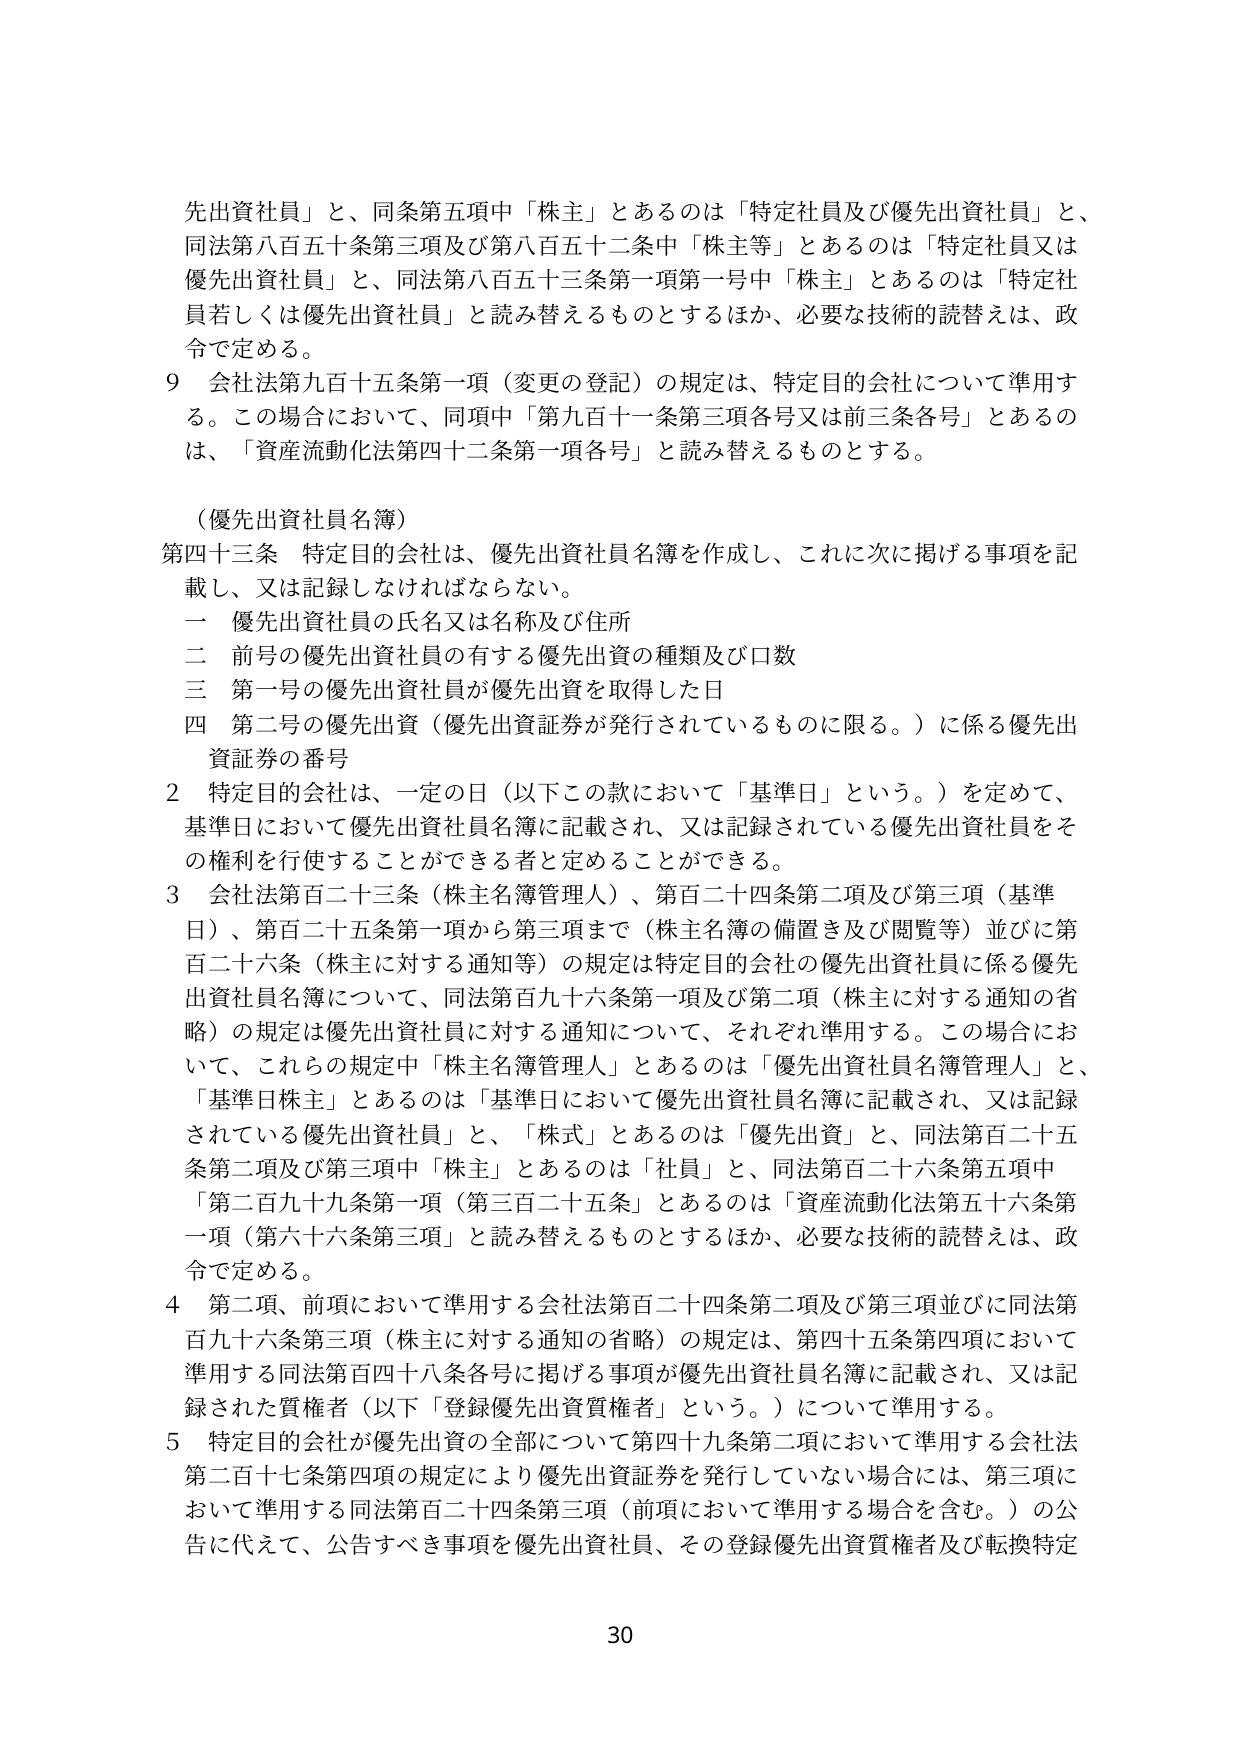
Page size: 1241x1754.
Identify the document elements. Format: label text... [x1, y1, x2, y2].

text 第四十三条 特定目的会社は、優先出資社員名簿を作成し、これに次に掲げる事項を記載し、又は記録しなければならない。 [161, 535, 1079, 604]
text 四 第二号の優先出資（優先出資証券が発行されているものに限る。）に係る優先出資証券の番号 [184, 706, 1079, 774]
text （優先出資社員名簿） [184, 501, 1079, 535]
text ２ 特定目的会社は、一定の日（以下この款において「基準日」という。）を定めて、基準日において優先出資社員名簿に記載され、又は記録されている優先出資社員をその権利を行使することができる者と定めることができる。 [161, 774, 1079, 877]
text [161, 1424, 1079, 1560]
text 一 優先出資社員の氏名又は名称及び住所 [184, 604, 1079, 638]
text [161, 194, 1079, 364]
text 三 第一号の優先出資社員が優先出資を取得した日 [184, 672, 1079, 706]
text ９ 会社法第九百十五条第一項（変更の登記）の規定は、特定目的会社について準用する。この場合において、同項中「第九百十一条第三項各号又は前三条各号」とあるのは、「資産流動化法第四十二条第一項各号」と読み替えるものとする。 [161, 364, 1079, 467]
text ４ 第二項、前項において準用する会社法第百二十四条第二項及び第三項並びに同法第百九十六条第三項（株主に対する通知の省略）の規定は、第四十五条第四項において準用する同法第百四十八条各号に掲げる事項が優先出資社員名簿に記載され、又は記録された質権者（以下「登録優先出資質権者」という。）について準用する。 [161, 1287, 1079, 1424]
text ３ 会社法第百二十三条（株主名簿管理人）、第百二十四条第二項及び第三項（基準日）、第百二十五条第一項から第三項まで（株主名簿の備置き及び閲覧等）並びに第百二十六条（株主に対する通知等）の規定は特定目的会社の優先出資社員に係る優先出資社員名簿について、同法第百九十六条第一項及び第二項（株主に対する通知の省略）の規定は優先出資社員に対する通知について、それぞれ準用する。この場合において、これらの規定中「株主名簿管理人」とあるのは「優先出資社員名簿管理人」と、「基準日株主」とあるのは「基準日において優先出資社員名簿に記載され、又は記録されている優先出資社員」と、「株式」とあるのは「優先出資」と、同法第百二十五条第二項及び第三項中「株主」とあるのは「社員」と、同法第百二十六条第五項中「第二百九十九条第一項（第三百二十五条」とあるのは「資産流動化法第五十六条第一項（第六十六条第三項」と読み替えるものとするほか、必要な技術的読替えは、政令で定める。 [161, 877, 1079, 1287]
text 二 前号の優先出資社員の有する優先出資の種類及び口数 [184, 638, 1079, 672]
